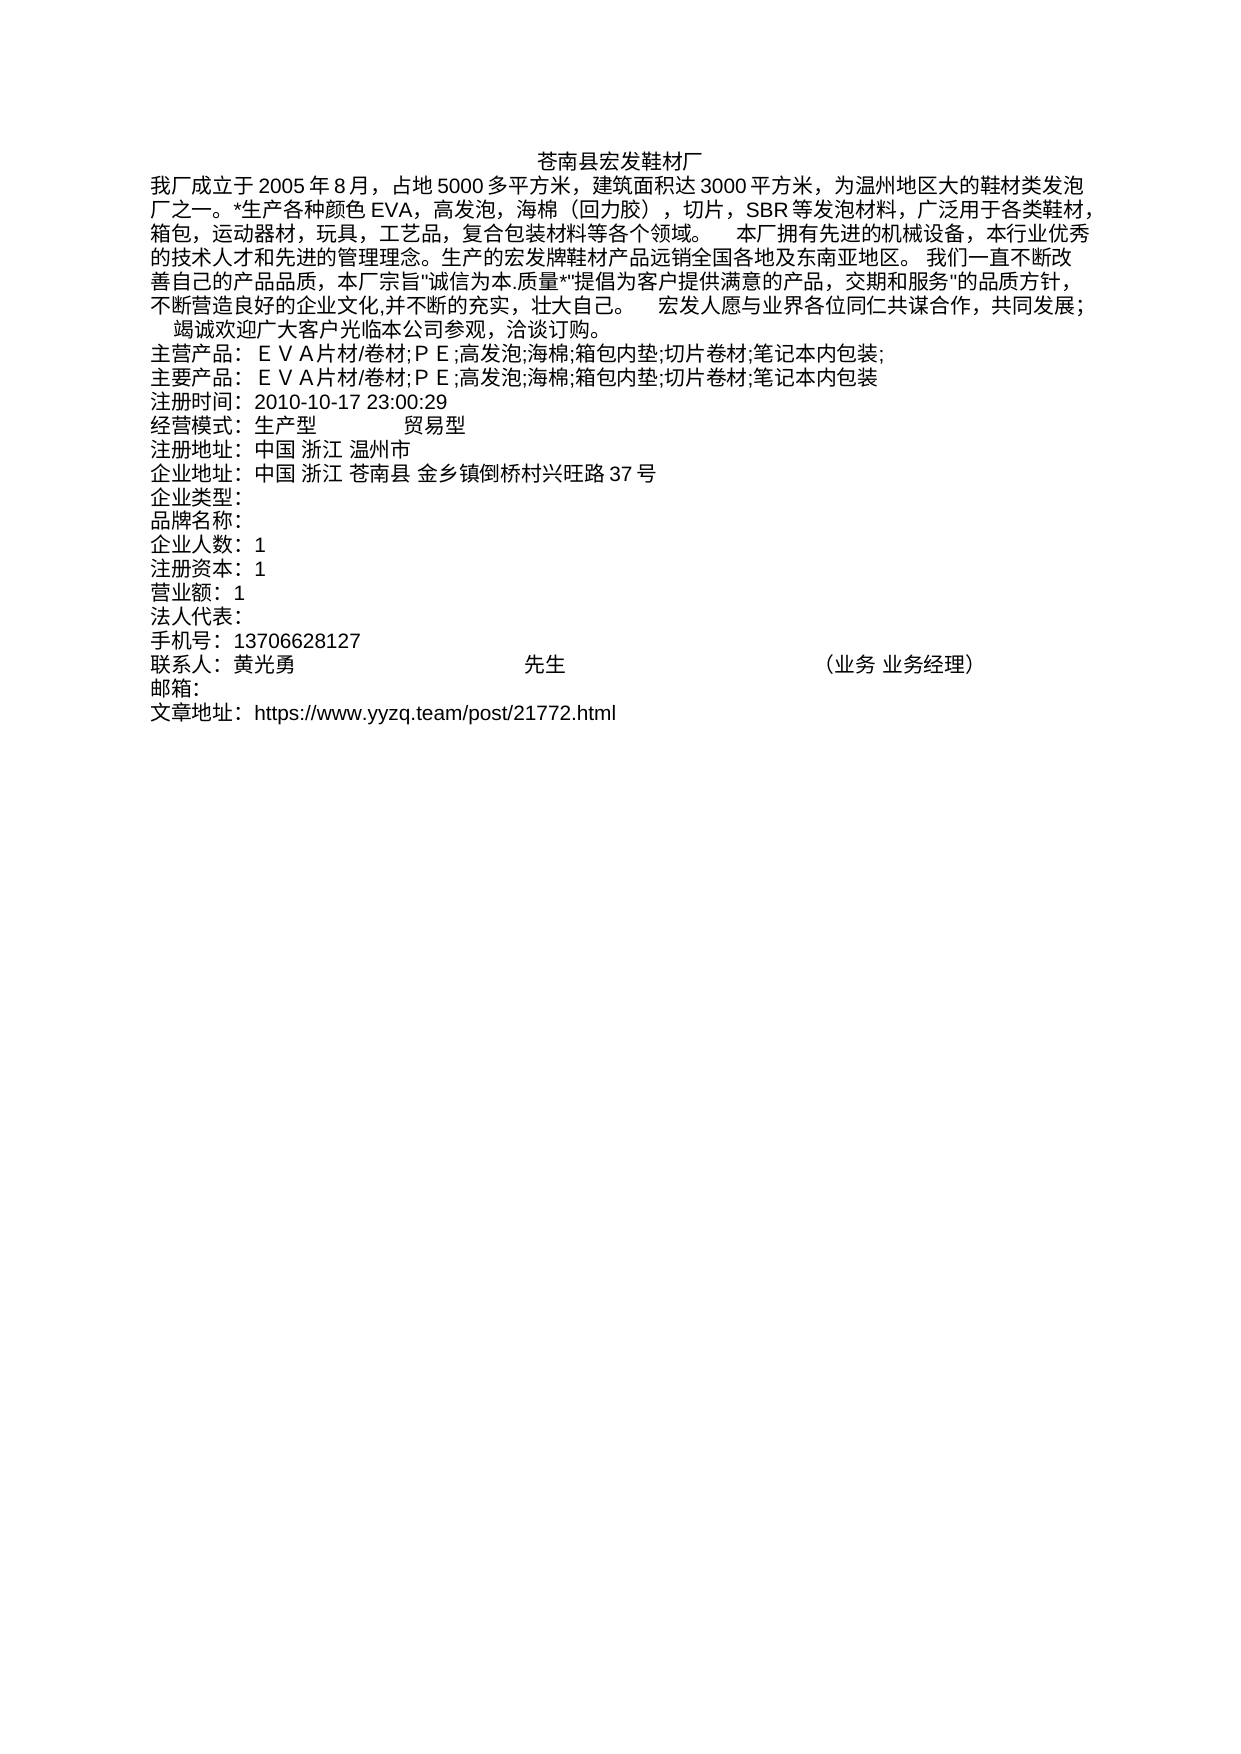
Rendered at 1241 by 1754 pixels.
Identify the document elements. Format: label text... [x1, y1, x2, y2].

text 苍南县宏发鞋材厂 [150, 150, 1090, 174]
text 品牌名称： [150, 509, 1090, 533]
text 注册资本：1 [150, 557, 1090, 581]
text 企业地址：中国 浙江 苍南县 金乡镇倒桥村兴旺路37号 [150, 461, 1090, 485]
text 营业额：1 [150, 581, 1090, 605]
text 联系人：黄光勇 先生 （业务 业务经理） [150, 653, 1090, 677]
text 手机号：13706628127 [150, 629, 1090, 653]
text 注册时间：2010-10-17 23:00:29 [150, 389, 1090, 413]
text 企业人数：1 [150, 533, 1090, 557]
text 企业类型： [150, 485, 1090, 509]
text 我厂成立于2005年8月，占地5000多平方米，建筑面积达3000平方米，为温州地区大的鞋材类发泡厂之一。*生产各种颜色EVA，高发泡，海棉（回力胶），切片，SBR等发泡材料，广泛用于各类鞋材，箱包，运动器材，玩具，工艺品，复合包装材料等各个领域。 本厂拥有先进的机械设备，本行业优秀的技术人才和先进的管理理念。生产的宏发牌鞋材产品远销全国各地及东南亚地区。 我们一直不断改善自己的产品品质，本厂宗旨"诚信为本.质量*"提倡为客户提供满意的产品，交期和服务"的品质方针，不断营造良好的企业文化,并不断的充实，壮大自己。 宏发人愿与业界各位同仁共谋合作，共同发展； 竭诚欢迎广大客户光临本公司参观，洽谈订购。 [150, 174, 1090, 342]
text 主营产品：ＥＶＡ片材/卷材;ＰＥ;高发泡;海棉;箱包内垫;切片卷材;笔记本内包装; [150, 342, 1090, 366]
text 邮箱： [150, 677, 1090, 701]
text 文章地址：https://www.yyzq.team/post/21772.html [150, 701, 1090, 725]
text 经营模式：生产型 贸易型 [150, 413, 1090, 437]
text 法人代表： [150, 605, 1090, 629]
text 主要产品：ＥＶＡ片材/卷材;ＰＥ;高发泡;海棉;箱包内垫;切片卷材;笔记本内包装 [150, 366, 1090, 389]
text 注册地址：中国 浙江 温州市 [150, 437, 1090, 461]
